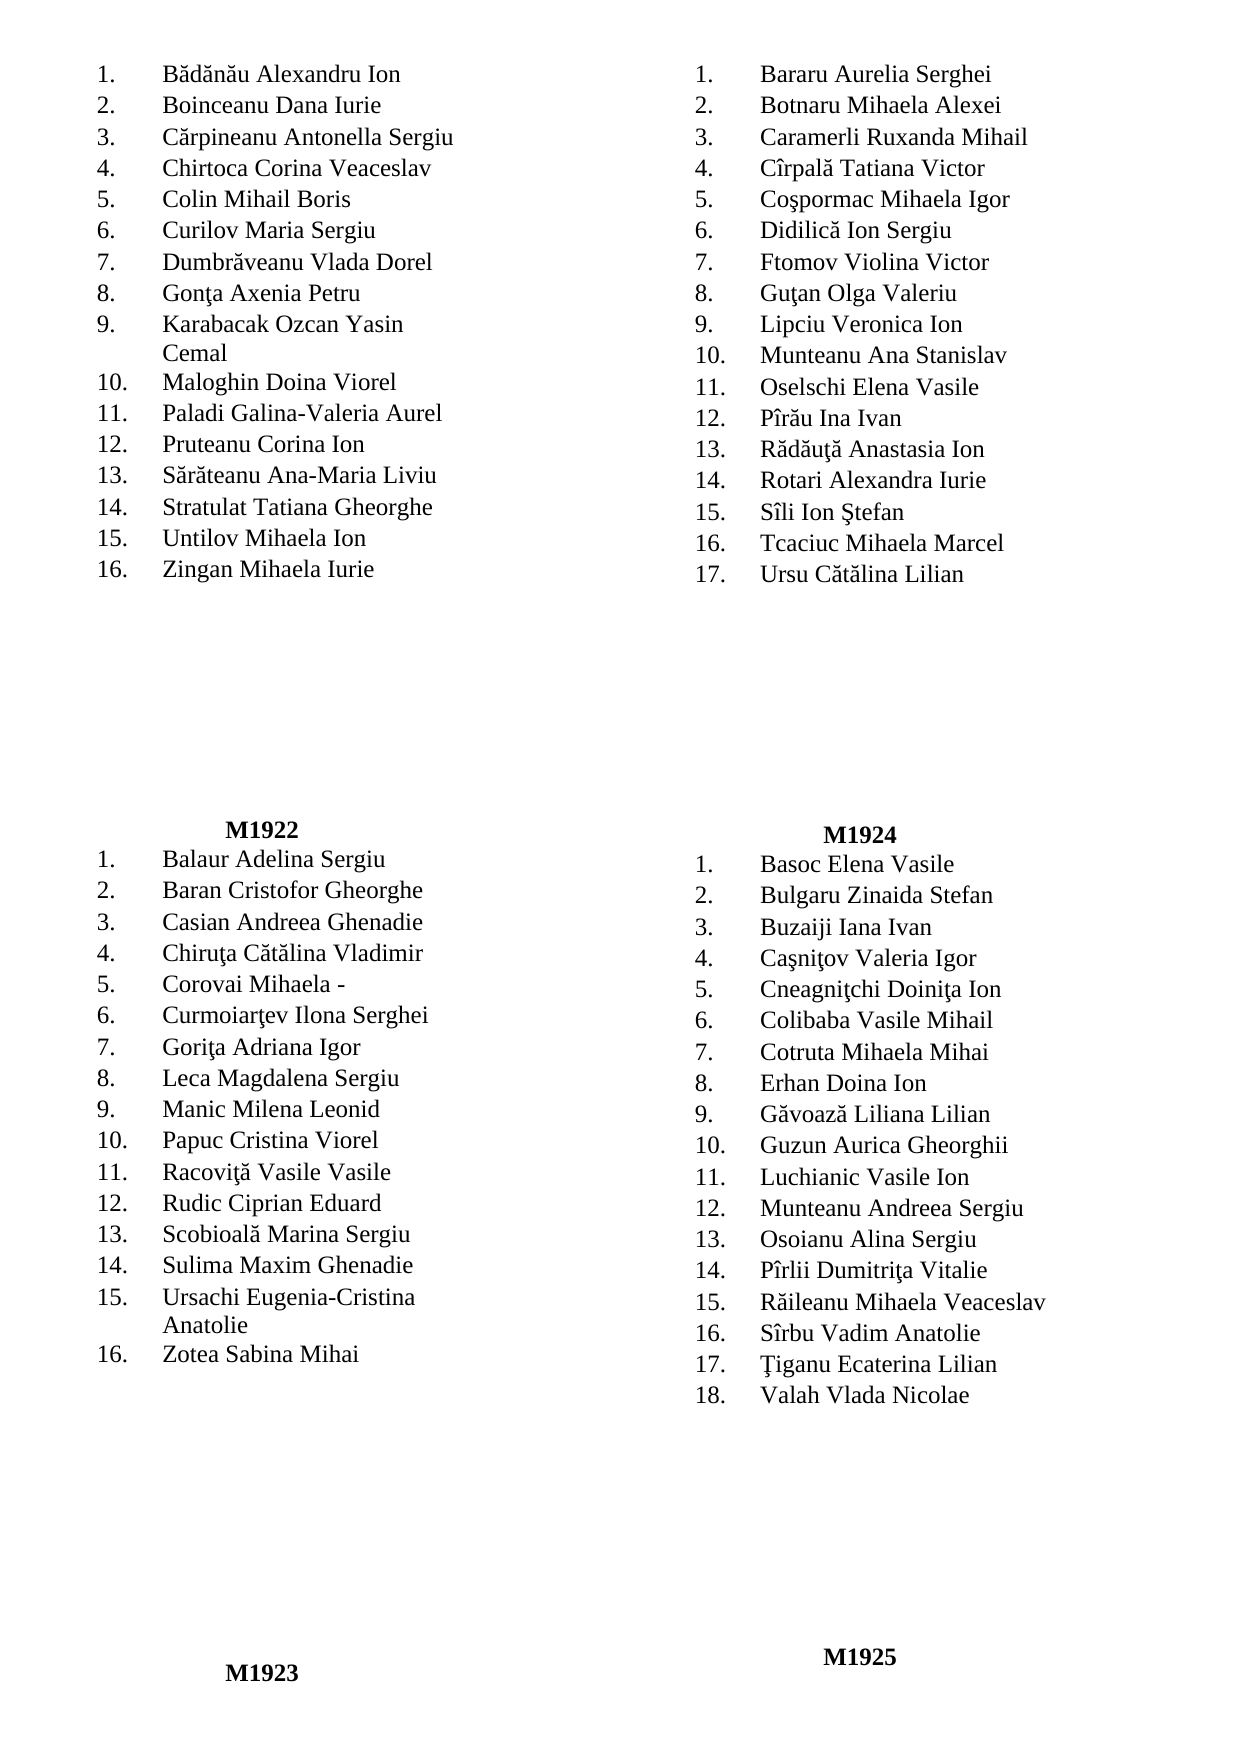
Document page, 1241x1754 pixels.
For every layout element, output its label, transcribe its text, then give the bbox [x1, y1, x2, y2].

table_cell M1924 [646, 590, 1074, 849]
table_cell Bulgaru Zinaida Stefan [749, 880, 1074, 912]
table_cell 6. [48, 215, 151, 247]
table_cell 14. [646, 1255, 749, 1287]
table_cell Sărăteanu Ana-Maria Liviu [151, 460, 476, 492]
table_cell 9. [646, 1099, 749, 1130]
table_cell 5. [646, 974, 749, 1005]
table_cell Balaur Adelina Sergiu [151, 844, 476, 875]
table_cell Papuc Cristina Viorel [151, 1125, 476, 1157]
table_cell 1. [48, 59, 151, 90]
table_cell 13. [48, 1219, 151, 1250]
table_cell Racoviţă Vasile Vasile [151, 1157, 476, 1188]
table_cell Cotruta Mihaela Mihai [749, 1037, 1074, 1068]
table_cell 16. [48, 1339, 151, 1370]
table_cell 8. [48, 278, 151, 309]
table_cell 1. [48, 844, 151, 875]
table_cell 8. [646, 278, 749, 309]
table_cell Curilov Maria Sergiu [151, 215, 476, 247]
table_cell Ursachi Eugenia-Cristina Anatolie [151, 1282, 476, 1339]
table_cell 5. [646, 184, 749, 215]
table_cell 8. [646, 1068, 749, 1099]
table_cell Goriţa Adriana Igor [151, 1032, 476, 1063]
table_cell Chirtoca Corina Veaceslav [151, 153, 476, 184]
table_cell 9. [646, 309, 749, 340]
table_cell M1925 [646, 1412, 1074, 1670]
table_cell 3. [646, 912, 749, 943]
table_cell 6. [646, 1005, 749, 1037]
table_cell Cărpineanu Antonella Sergiu [151, 122, 476, 153]
table_cell 7. [646, 247, 749, 278]
table_cell Guţan Olga Valeriu [749, 278, 1074, 309]
table_cell 1. [646, 59, 749, 90]
table_cell Basoc Elena Vasile [749, 849, 1074, 880]
table_cell 13. [646, 1224, 749, 1255]
table_cell 16. [646, 528, 749, 559]
table_cell 4. [646, 943, 749, 974]
table_cell 16. [48, 554, 151, 585]
table_cell Ursu Cătălina Lilian [749, 559, 1074, 590]
table_cell 6. [48, 1000, 151, 1032]
table_cell 2. [646, 880, 749, 912]
table_cell Boinceanu Dana Iurie [151, 90, 476, 122]
table_cell 3. [48, 907, 151, 938]
table_cell 2. [48, 90, 151, 122]
table_cell Gonţa Axenia Petru [151, 278, 476, 309]
table_cell 15. [646, 1287, 749, 1318]
table_cell Găvoază Liliana Lilian [749, 1099, 1074, 1130]
table_cell 10. [646, 1130, 749, 1162]
table_cell 11. [646, 1162, 749, 1193]
table_cell Sulima Maxim Ghenadie [151, 1250, 476, 1282]
table_cell Pruteanu Corina Ion [151, 429, 476, 460]
table_cell 15. [646, 497, 749, 528]
table_cell Pîrlii Dumitriţa Vitalie [749, 1255, 1074, 1287]
table_cell Ftomov Violina Victor [749, 247, 1074, 278]
table_cell Scobioală Marina Sergiu [151, 1219, 476, 1250]
table_cell Rădăuţă Anastasia Ion [749, 434, 1074, 465]
table_cell Bădănău Alexandru Ion [151, 59, 476, 90]
table_cell 9. [48, 309, 151, 367]
table_cell 4. [48, 938, 151, 969]
table_cell Dumbrăveanu Vlada Dorel [151, 247, 476, 278]
table_cell Luchianic Vasile Ion [749, 1162, 1074, 1193]
table_cell Guzun Aurica Gheorghii [749, 1130, 1074, 1162]
table_cell 14. [48, 1250, 151, 1282]
table_cell Coşpormac Mihaela Igor [749, 184, 1074, 215]
table_cell Cîrpală Tatiana Victor [749, 153, 1074, 184]
table_cell Pîrău Ina Ivan [749, 403, 1074, 434]
table_cell 5. [48, 184, 151, 215]
table_cell Buzaiji Iana Ivan [749, 912, 1074, 943]
table_cell Caramerli Ruxanda Mihail [749, 122, 1074, 153]
table_cell Chiruţa Cătălina Vladimir [151, 938, 476, 969]
table_cell 12. [646, 1193, 749, 1224]
table_cell 3. [48, 122, 151, 153]
table_cell Munteanu Andreea Sergiu [749, 1193, 1074, 1224]
table_cell Casian Andreea Ghenadie [151, 907, 476, 938]
table_cell 17. [646, 559, 749, 590]
table_cell Lipciu Veronica Ion [749, 309, 1074, 340]
table_cell 15. [48, 523, 151, 554]
table_cell Didilică Ion Sergiu [749, 215, 1074, 247]
table_cell Colibaba Vasile Mihail [749, 1005, 1074, 1037]
table_cell Oselschi Elena Vasile [749, 372, 1074, 403]
table_cell 17. [646, 1349, 749, 1380]
table_cell Botnaru Mihaela Alexei [749, 90, 1074, 122]
table_cell 13. [48, 460, 151, 492]
table_cell Bararu Aurelia Serghei [749, 59, 1074, 90]
table_cell 12. [48, 429, 151, 460]
table_cell 14. [48, 492, 151, 523]
table_cell 11. [48, 398, 151, 429]
table_cell 2. [646, 90, 749, 122]
table_cell 10. [48, 367, 151, 398]
table_cell Manic Milena Leonid [151, 1094, 476, 1125]
table_cell 7. [48, 1032, 151, 1063]
table_cell 7. [48, 247, 151, 278]
table_cell M1923 [48, 1370, 476, 1687]
table_cell Zingan Mihaela Iurie [151, 554, 476, 585]
table_cell 3. [646, 122, 749, 153]
table_cell 7. [646, 1037, 749, 1068]
table_cell 15. [48, 1282, 151, 1339]
table_cell 10. [48, 1125, 151, 1157]
table_cell 10. [646, 340, 749, 372]
table_cell 18. [646, 1380, 749, 1412]
table_cell 12. [646, 403, 749, 434]
table_cell 11. [48, 1157, 151, 1188]
table_cell Răileanu Mihaela Veaceslav [749, 1287, 1074, 1318]
table_cell 4. [48, 153, 151, 184]
table_cell Erhan Doina Ion [749, 1068, 1074, 1099]
table_cell Maloghin Doina Viorel [151, 367, 476, 398]
table_cell 16. [646, 1318, 749, 1349]
table_cell Corovai Mihaela - [151, 969, 476, 1000]
table_cell 9. [48, 1094, 151, 1125]
table_cell Baran Cristofor Gheorghe [151, 875, 476, 907]
table_cell 12. [48, 1188, 151, 1219]
table_cell Valah Vlada Nicolae [749, 1380, 1074, 1412]
table_cell Sîrbu Vadim Anatolie [749, 1318, 1074, 1349]
table_cell Untilov Mihaela Ion [151, 523, 476, 554]
table_cell Paladi Galina-Valeria Aurel [151, 398, 476, 429]
table_cell Colin Mihail Boris [151, 184, 476, 215]
table_cell Sîli Ion Ştefan [749, 497, 1074, 528]
table_cell Osoianu Alina Sergiu [749, 1224, 1074, 1255]
table_cell Tcaciuc Mihaela Marcel [749, 528, 1074, 559]
table_cell 5. [48, 969, 151, 1000]
table_cell M1922 [48, 585, 476, 844]
table_cell Caşniţov Valeria Igor [749, 943, 1074, 974]
table_cell 8. [48, 1063, 151, 1094]
table_cell Zotea Sabina Mihai [151, 1339, 476, 1370]
table_cell 4. [646, 153, 749, 184]
table_cell Rotari Alexandra Iurie [749, 465, 1074, 497]
table_cell Curmoiarţev Ilona Serghei [151, 1000, 476, 1032]
table_cell 1. [646, 849, 749, 880]
table_cell Munteanu Ana Stanislav [749, 340, 1074, 372]
table_cell Rudic Ciprian Eduard [151, 1188, 476, 1219]
table_cell Ţiganu Ecaterina Lilian [749, 1349, 1074, 1380]
table_cell Leca Magdalena Sergiu [151, 1063, 476, 1094]
table_cell 14. [646, 465, 749, 497]
table_cell 11. [646, 372, 749, 403]
table_cell 2. [48, 875, 151, 907]
table_cell Cneagniţchi Doiniţa Ion [749, 974, 1074, 1005]
table_cell Stratulat Tatiana Gheorghe [151, 492, 476, 523]
table_cell 6. [646, 215, 749, 247]
table_cell 13. [646, 434, 749, 465]
table_cell Karabacak Ozcan Yasin Cemal [151, 309, 476, 367]
